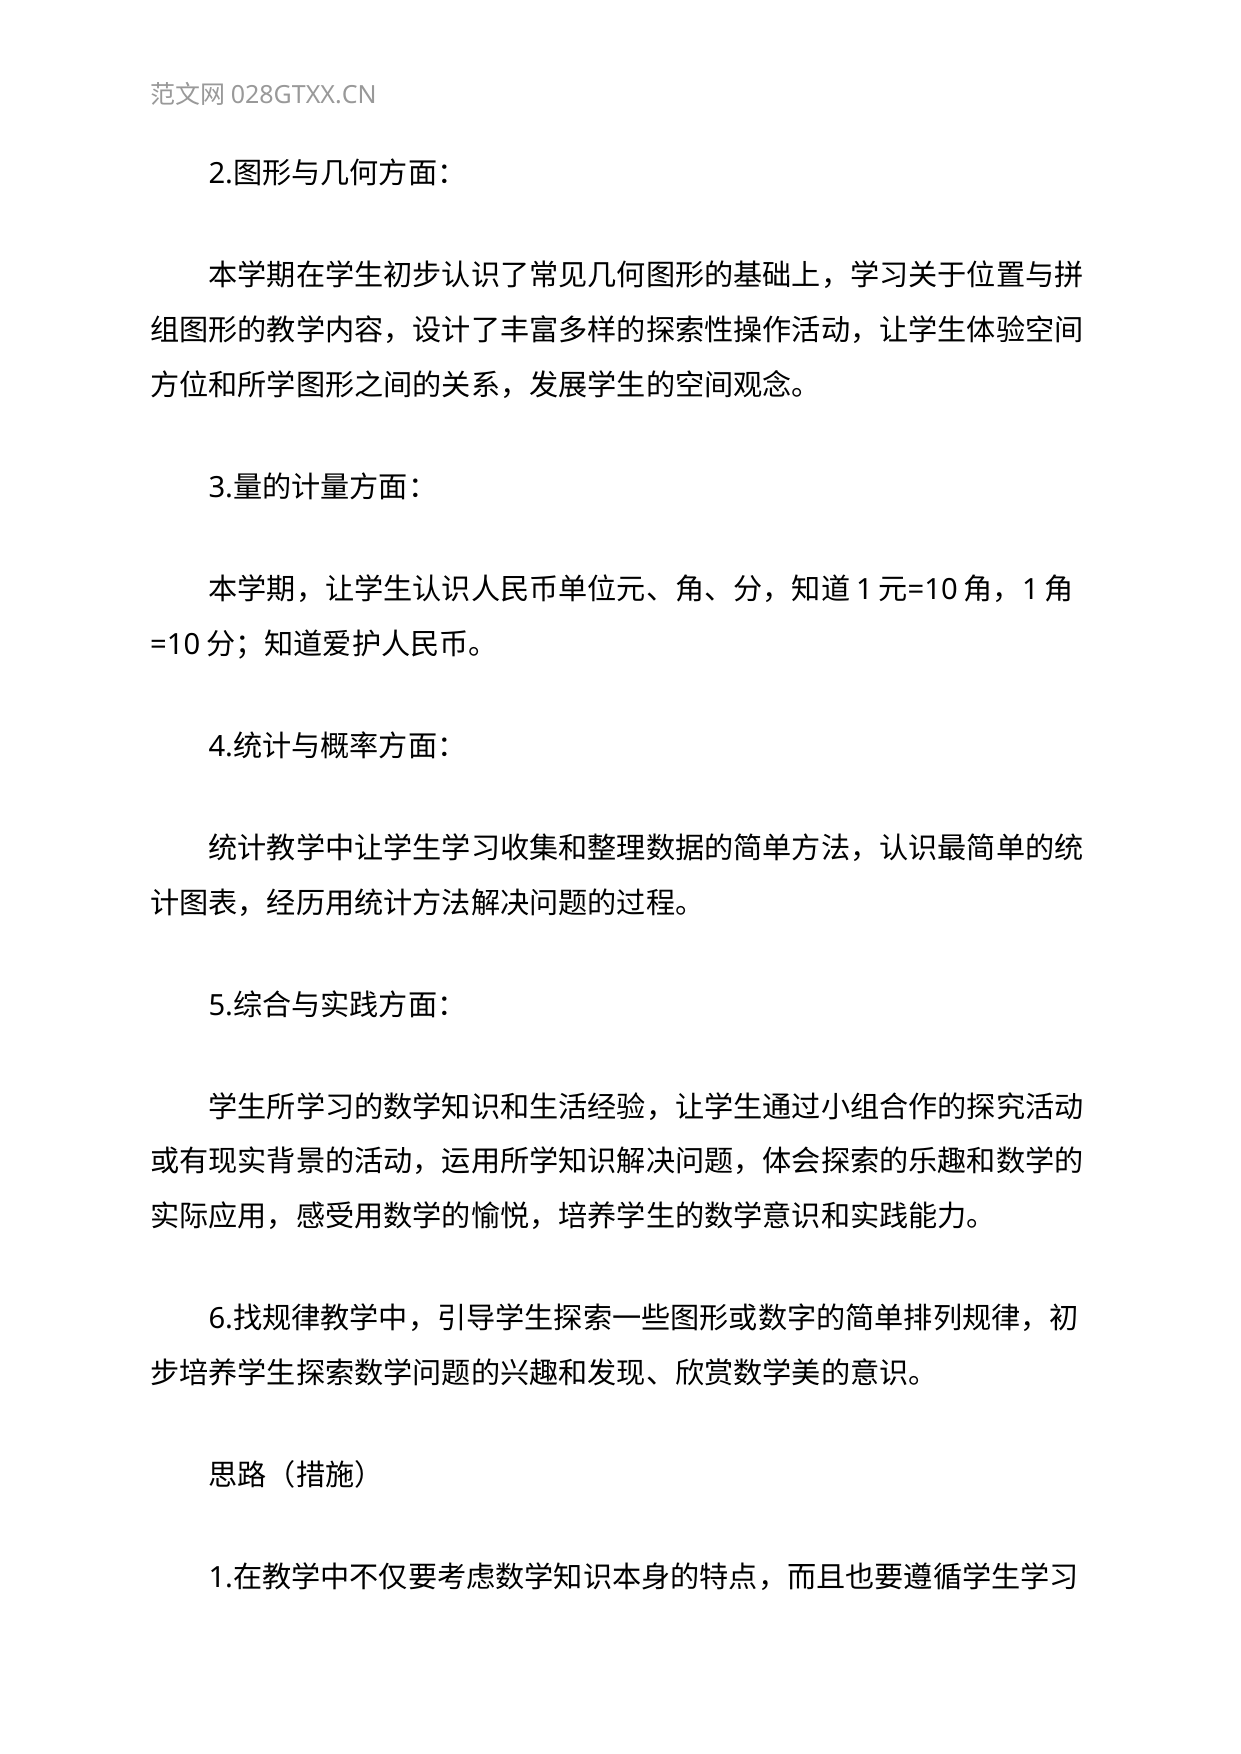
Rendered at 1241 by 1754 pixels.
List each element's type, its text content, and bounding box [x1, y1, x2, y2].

text 5.综合与实践方面： [150, 981, 1090, 1023]
text 4.统计与概率方面： [150, 722, 1090, 765]
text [150, 1553, 1090, 1596]
text 6.找规律教学中，引导学生探索一些图形或数字的简单排列规律，初步培养学生探索数学问题的兴趣和发现、欣赏数学美的意识。 [150, 1295, 1090, 1392]
text 2.图形与几何方面： [150, 150, 1090, 192]
text 统计教学中让学生学习收集和整理数据的简单方法，认识最简单的统计图表，经历用统计方法解决问题的过程。 [150, 824, 1090, 922]
text 学生所学习的数学知识和生活经验，让学生通过小组合作的探究活动或有现实背景的活动，运用所学知识解决问题，体会探索的乐趣和数学的实际应用，感受用数学的愉悦，培养学生的数学意识和实践能力。 [150, 1083, 1090, 1235]
text 本学期，让学生认识人民币单位元、角、分，知道1元=10角，1角=10分；知道爱护人民币。 [150, 566, 1090, 663]
text 思路（措施） [150, 1451, 1090, 1494]
text 本学期在学生初步认识了常见几何图形的基础上，学习关于位置与拼组图形的教学内容，设计了丰富多样的探索性操作活动，让学生体验空间方位和所学图形之间的关系，发展学生的空间观念。 [150, 252, 1090, 404]
text 3.量的计量方面： [150, 463, 1090, 506]
